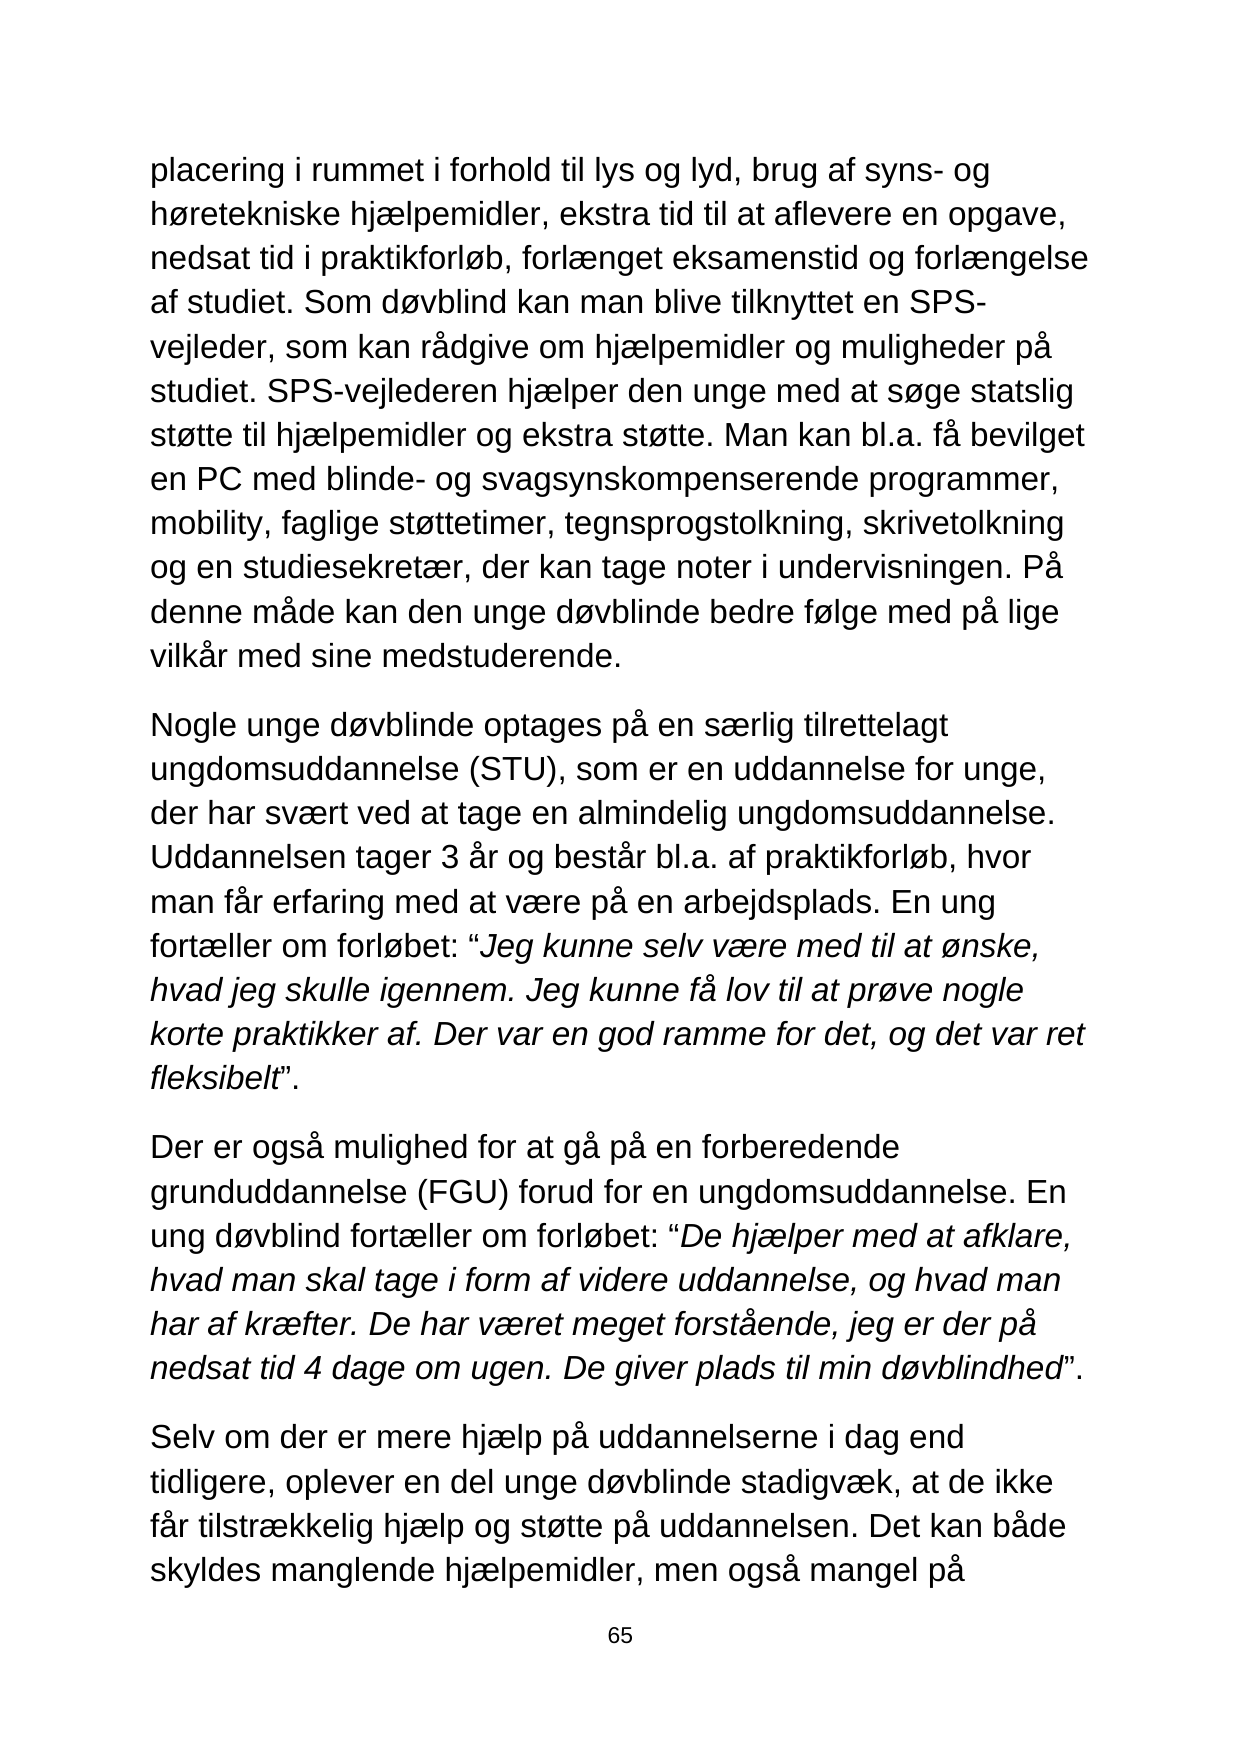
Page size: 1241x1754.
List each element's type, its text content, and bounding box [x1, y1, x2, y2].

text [150, 150, 1090, 674]
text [150, 1417, 1090, 1588]
text Nogle unge døvblinde optages på en særlig tilrettelagt ungdomsuddannelse (STU), som er en uddannelse for unge, der har svært ved at tage en almindelig ungdomsuddannelse. Uddannelsen tager 3 år og består bl.a. af praktikforløb, hvor man får erfaring med at være på en arbejdsplads. En ung fortæller om forløbet: “Jeg kunne selv være med til at ønske, hvad jeg skulle igennem. Jeg kunne få lov til at prøve nogle korte praktikker af. Der var en god ramme for det, og det var ret fleksibelt”. [150, 705, 1090, 1097]
text Der er også mulighed for at gå på en forberedende grunduddannelse (FGU) forud for en ungdomsuddannelse. En ung døvblind fortæller om forløbet: “De hjælper med at afklare, hvad man skal tage i form af videre uddannelse, og hvad man har af kræfter. De har været meget forstående, jeg er der på nedsat tid 4 dage om ugen. De giver plads til min døvblindhed”. [150, 1127, 1090, 1387]
